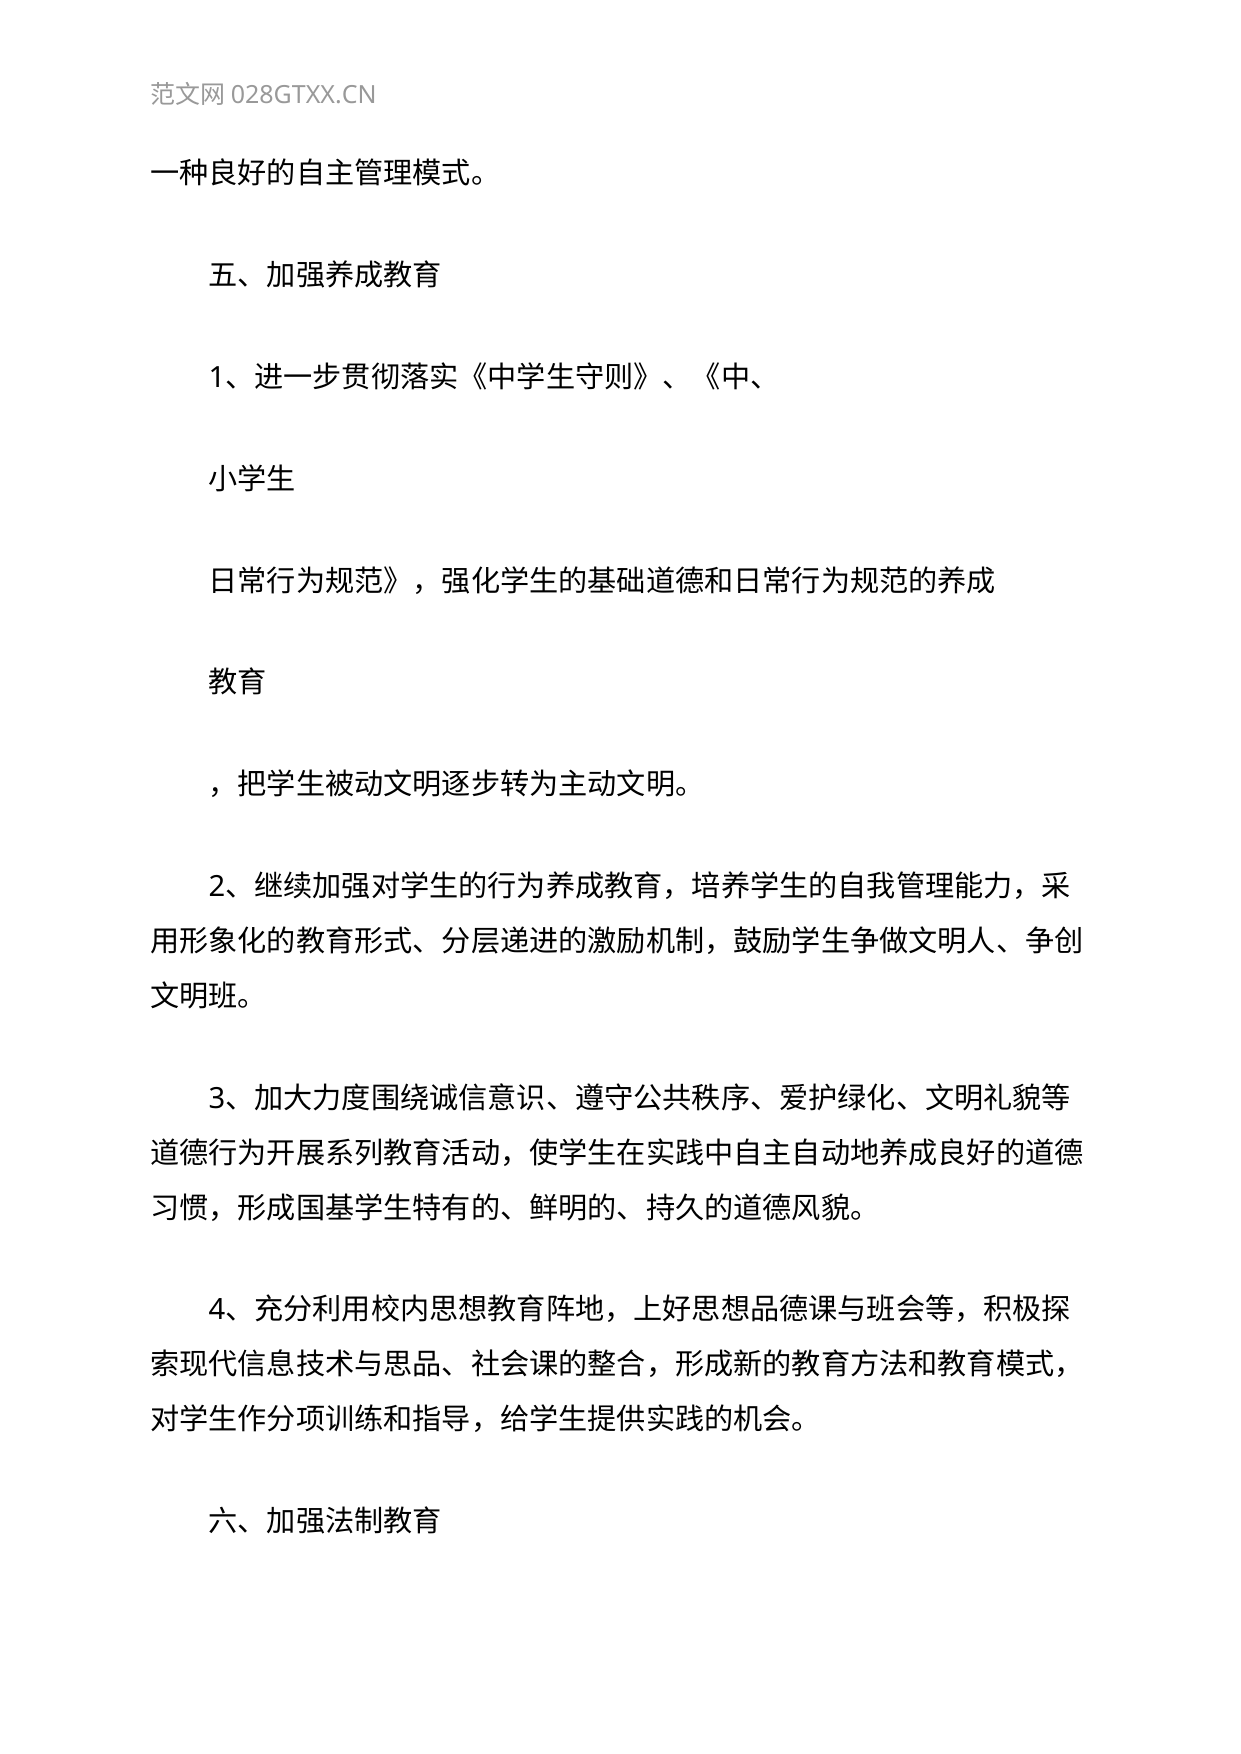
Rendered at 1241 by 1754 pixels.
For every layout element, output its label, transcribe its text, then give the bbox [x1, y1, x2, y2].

text 教育 [150, 659, 1090, 701]
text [150, 150, 1090, 192]
text 4、充分利用校内思想教育阵地，上好思想品德课与班会等，积极探索现代信息技术与思品、社会课的整合，形成新的教育方法和教育模式，对学生作分项训练和指导，给学生提供实践的机会。 [150, 1286, 1090, 1438]
text 3、加大力度围绕诚信意识、遵守公共秩序、爱护绿化、文明礼貌等道德行为开展系列教育活动，使学生在实践中自主自动地养成良好的道德习惯，形成国基学生特有的、鲜明的、持久的道德风貌。 [150, 1074, 1090, 1226]
text 五、加强养成教育 [150, 252, 1090, 294]
text 2、继续加强对学生的行为养成教育，培养学生的自我管理能力，采用形象化的教育形式、分层递进的激励机制，鼓励学生争做文明人、争创文明班。 [150, 863, 1090, 1015]
text 日常行为规范》，强化学生的基础道德和日常行为规范的养成 [150, 557, 1090, 599]
text 1、进一步贯彻落实《中学生守则》、《中、 [150, 353, 1090, 396]
text 六、加强法制教育 [150, 1498, 1090, 1540]
text 小学生 [150, 456, 1090, 498]
text ，把学生被动文明逐步转为主动文明。 [150, 761, 1090, 803]
